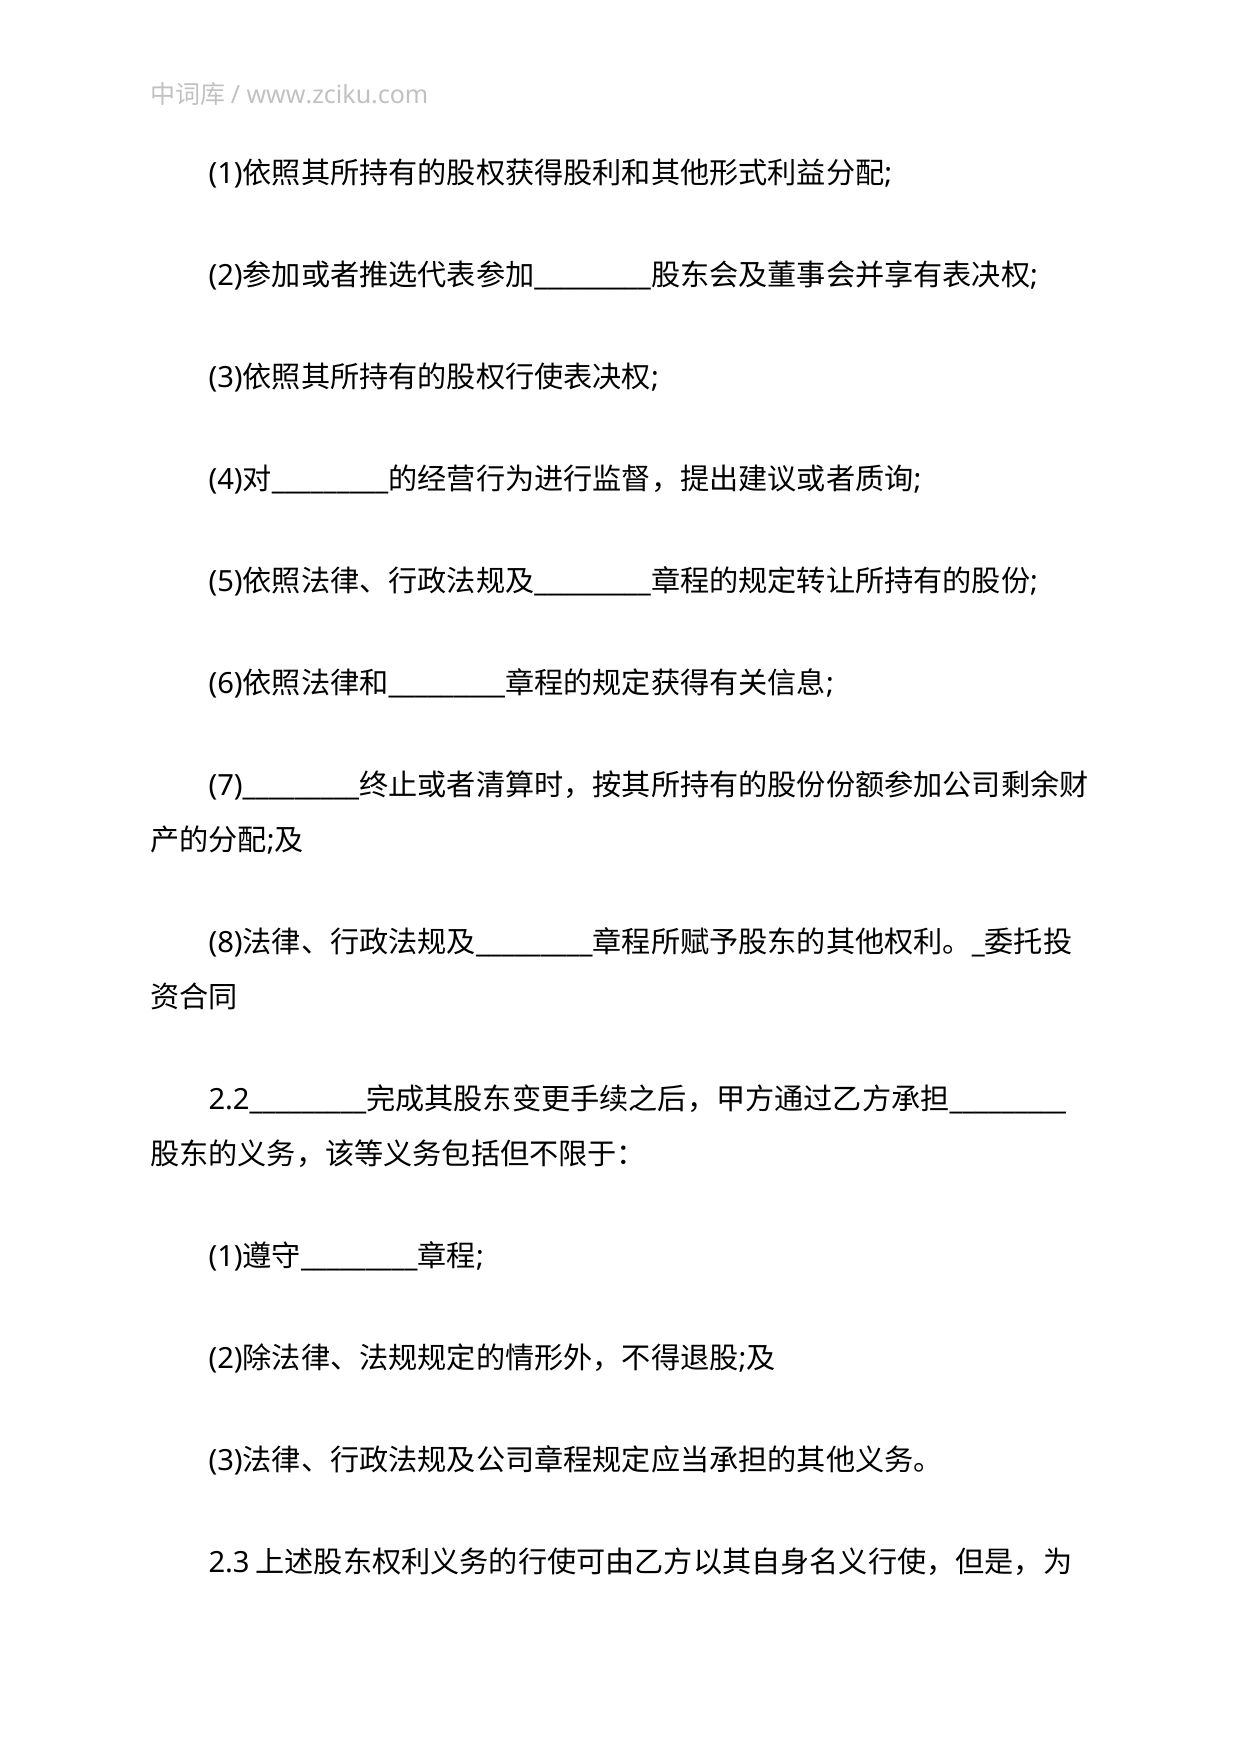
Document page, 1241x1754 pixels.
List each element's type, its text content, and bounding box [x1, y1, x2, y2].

text (8)法律、行政法规及_________章程所赋予股东的其他权利。_委托投资合同 [150, 919, 1090, 1016]
text (4)对_________的经营行为进行监督，提出建议或者质询; [150, 456, 1090, 498]
text (2)参加或者推选代表参加_________股东会及董事会并享有表决权; [150, 252, 1090, 294]
text 2.2_________完成其股东变更手续之后，甲方通过乙方承担_________股东的义务，该等义务包括但不限于： [150, 1076, 1090, 1173]
text (7)_________终止或者清算时，按其所持有的股份份额参加公司剩余财产的分配;及 [150, 762, 1090, 859]
text (5)依照法律、行政法规及_________章程的规定转让所持有的股份; [150, 558, 1090, 600]
text (3)依照其所持有的股权行使表决权; [150, 354, 1090, 396]
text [150, 1538, 1090, 1581]
text (3)法律、行政法规及公司章程规定应当承担的其他义务。 [150, 1436, 1090, 1479]
text (1)遵守_________章程; [150, 1232, 1090, 1275]
text (6)依照法律和_________章程的规定获得有关信息; [150, 660, 1090, 702]
text (2)除法律、法规规定的情形外，不得退股;及 [150, 1334, 1090, 1377]
text (1)依照其所持有的股权获得股利和其他形式利益分配; [150, 150, 1090, 192]
